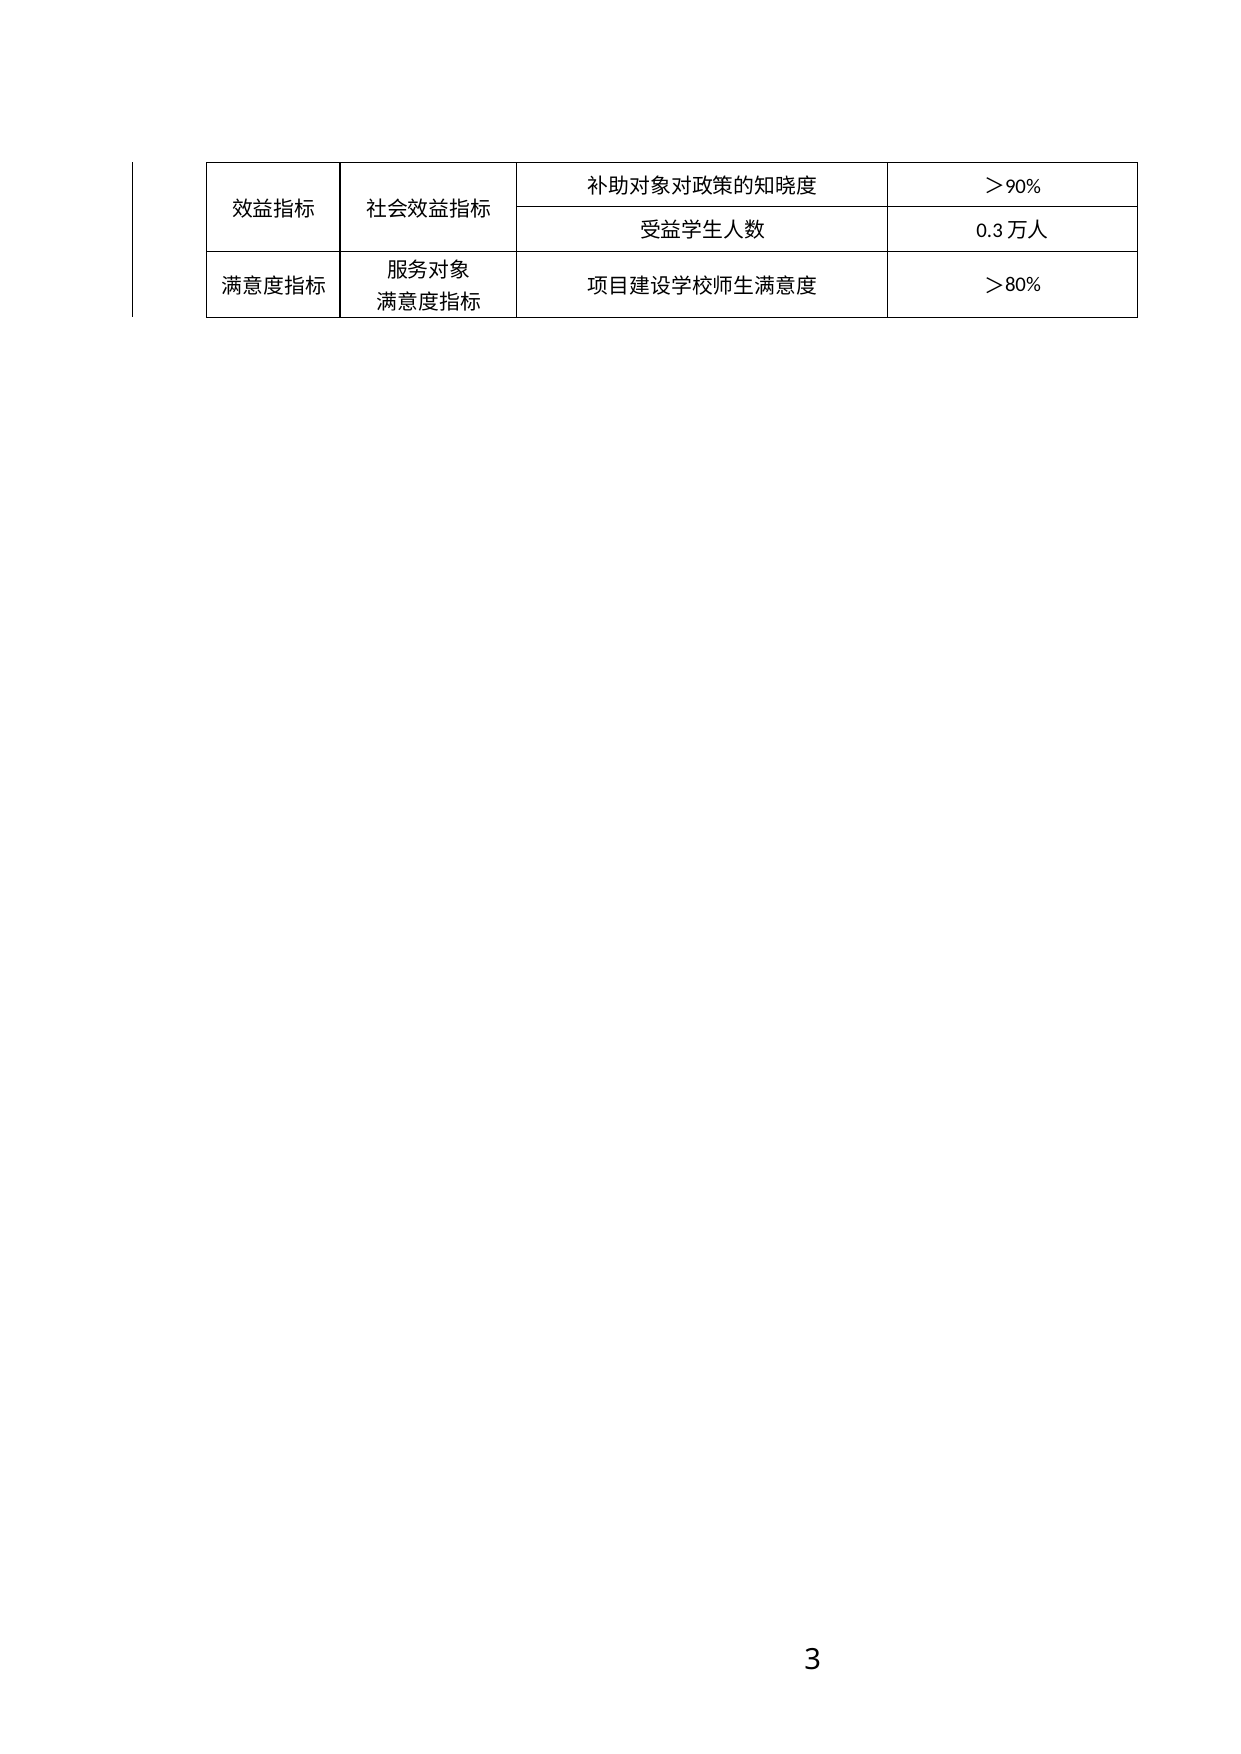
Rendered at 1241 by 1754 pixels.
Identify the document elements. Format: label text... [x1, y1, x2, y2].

table_cell 效益指标 [207, 163, 339, 251]
table_cell 满意度指标 [207, 252, 339, 317]
table_cell ＞90% [888, 163, 1137, 206]
table_cell 社会效益指标 [341, 163, 516, 251]
table_cell 0.3万人 [888, 207, 1137, 251]
table_cell 补助对象对政策的知晓度 [517, 163, 887, 206]
table_cell 受益学生人数 [517, 207, 887, 251]
table_cell 服务对象 满意度指标 [341, 252, 516, 317]
table_cell ＞80% [888, 252, 1137, 317]
table_cell 项目建设学校师生满意度 [517, 252, 887, 317]
